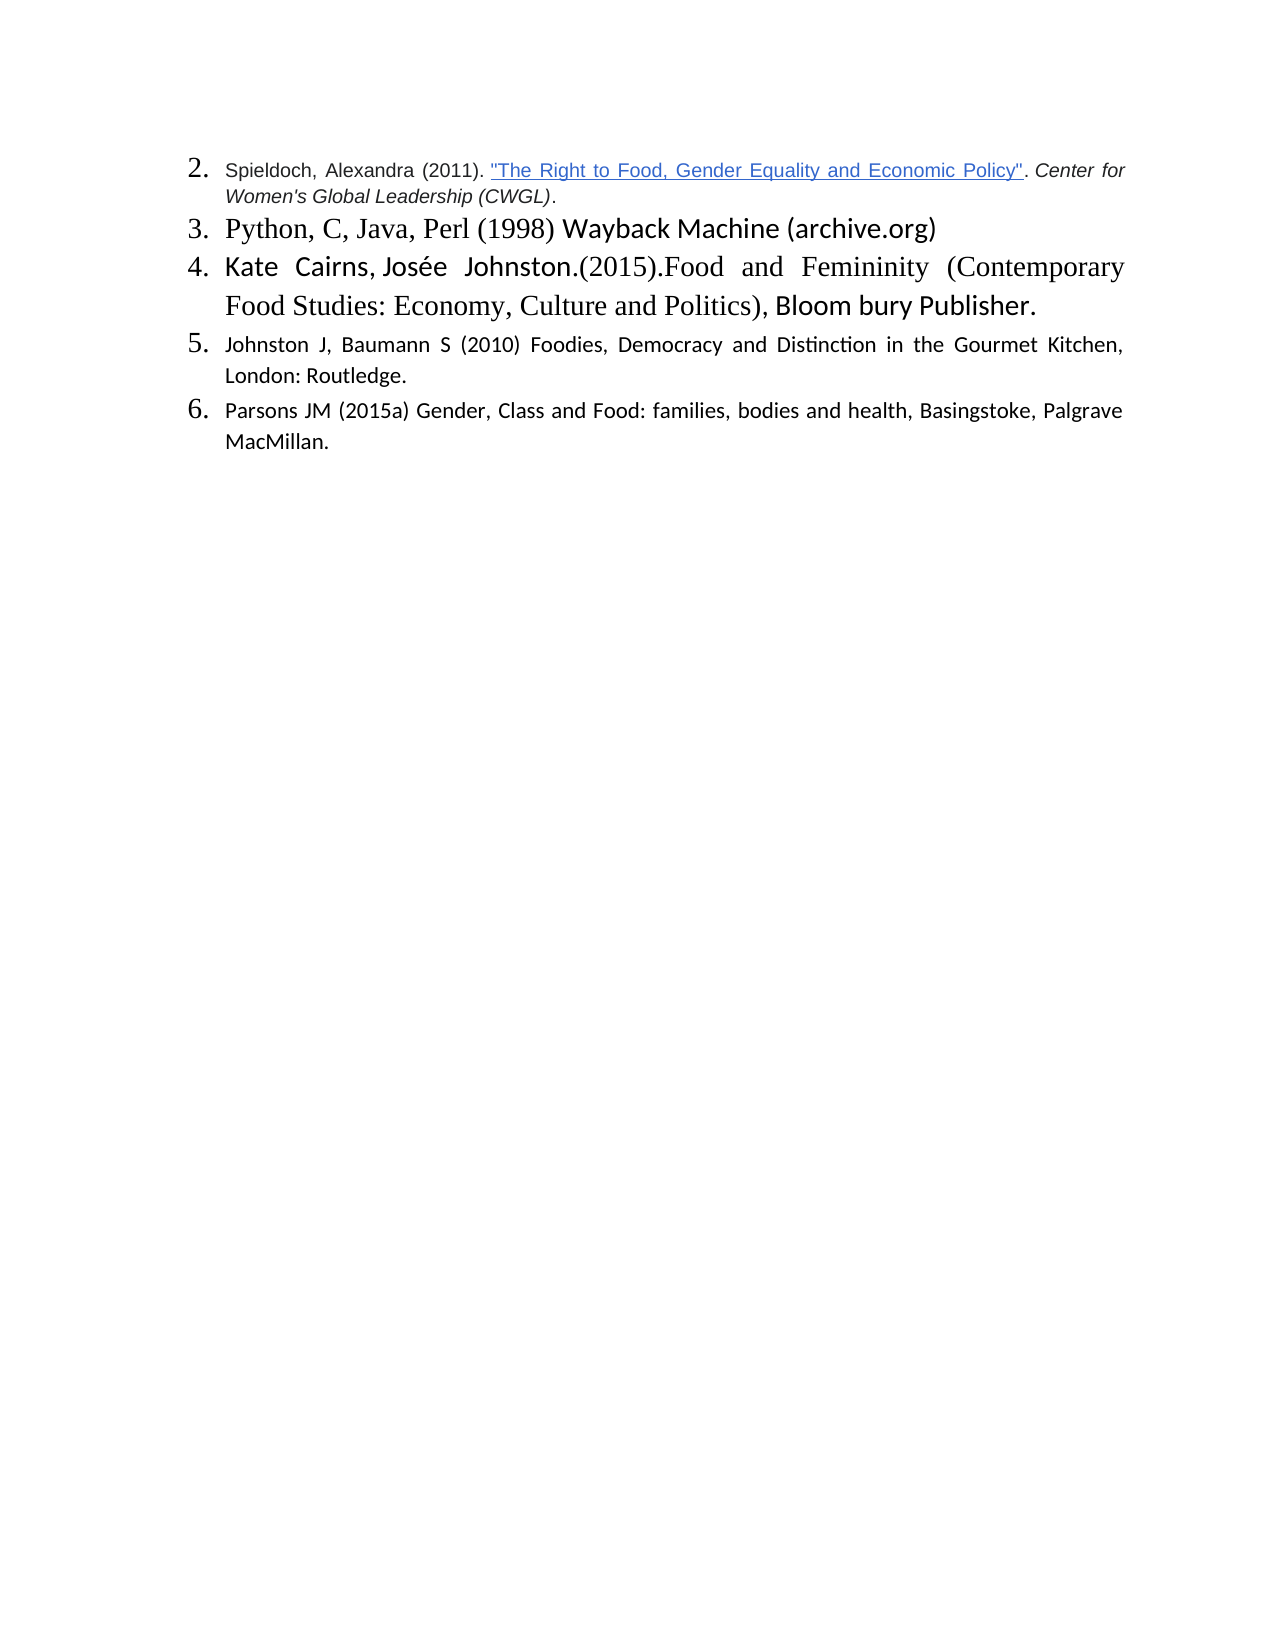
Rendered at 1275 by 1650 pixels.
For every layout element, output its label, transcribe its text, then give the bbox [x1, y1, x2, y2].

list Kate Cairns, Josée Johnston.(2015).Food and Femininity (Contemporary Food Studies: Economy, Culture and Politics), Bloom bury Publisher. [187, 248, 1125, 322]
list Python, C, Java, Perl (1998) Wayback Machine (archive.org) [187, 210, 1125, 245]
list Spieldoch, Alexandra (2011). "The Right to Food, Gender Equality and Economic Policy". Center for Women's Global Leadership (CWGL). [187, 150, 1125, 208]
list Parsons JM (2015a) Gender, Class and Food: families, bodies and health, Basingstoke, Palgrave MacMillan. [187, 391, 1125, 455]
list Johnston J, Baumann S (2010) Foodies, Democracy and Distinction in the Gourmet Kitchen, London: Routledge. [187, 325, 1125, 389]
